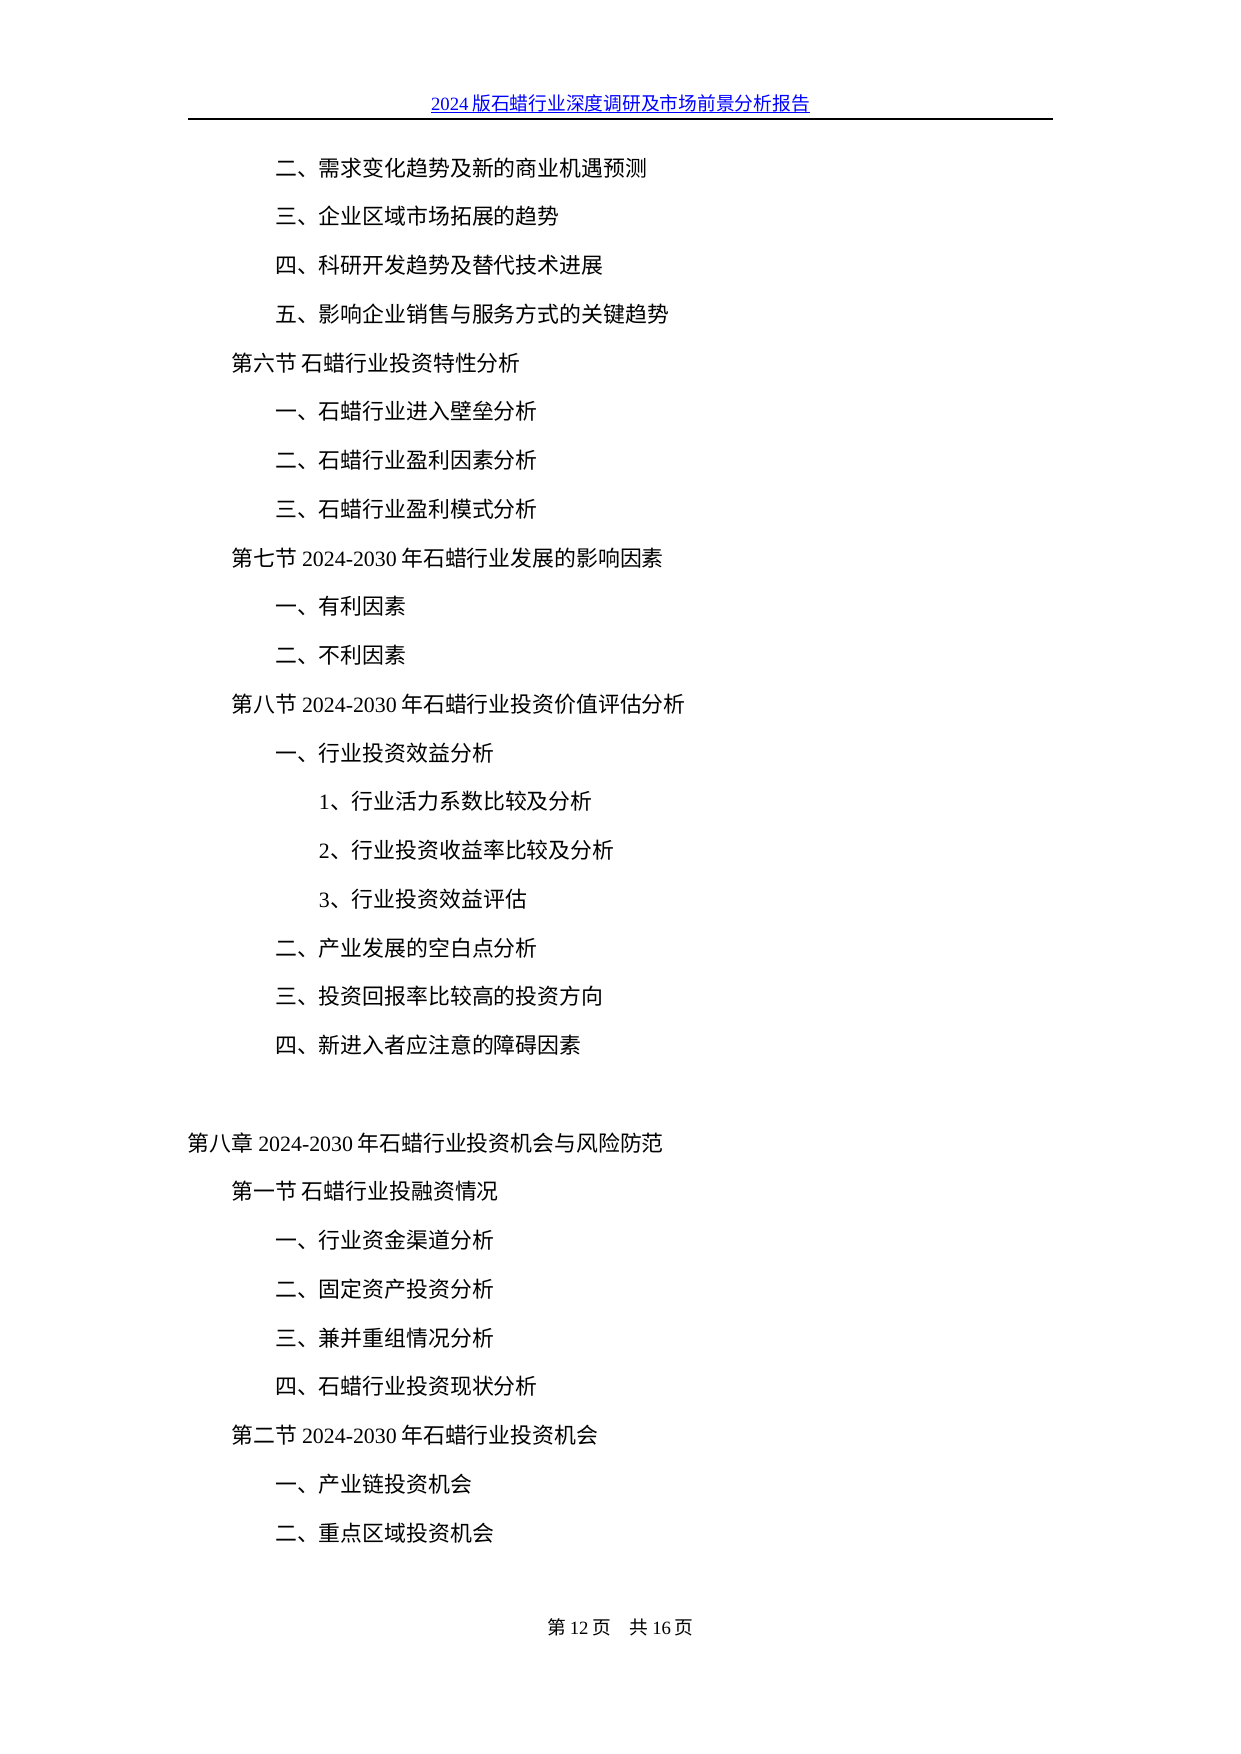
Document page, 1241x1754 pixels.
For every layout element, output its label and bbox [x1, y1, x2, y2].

text [187, 150, 1053, 1548]
